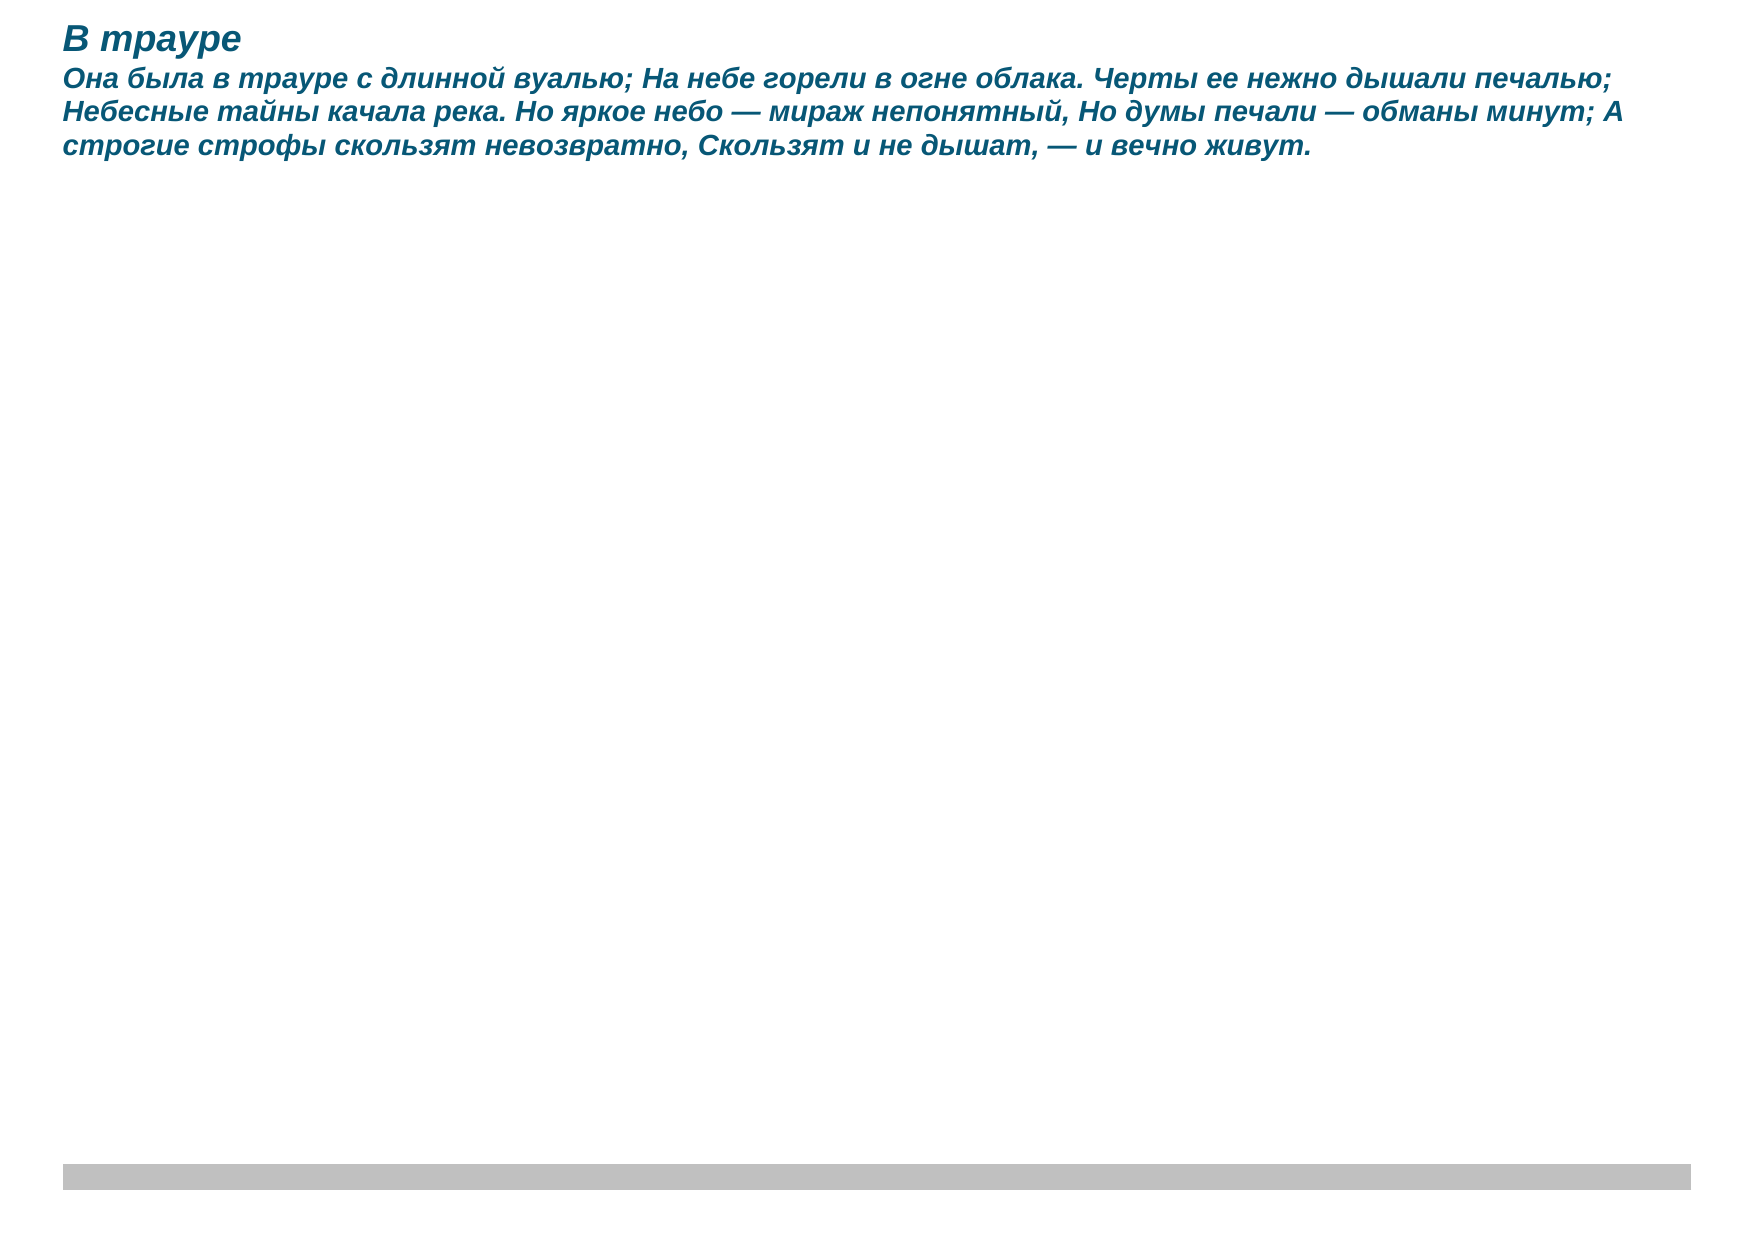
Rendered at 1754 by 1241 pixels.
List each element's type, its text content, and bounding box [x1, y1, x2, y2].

subtitle В трауре [62, 17, 1691, 60]
text Она была в трауре с длинной вуалью; [62, 61, 1691, 161]
